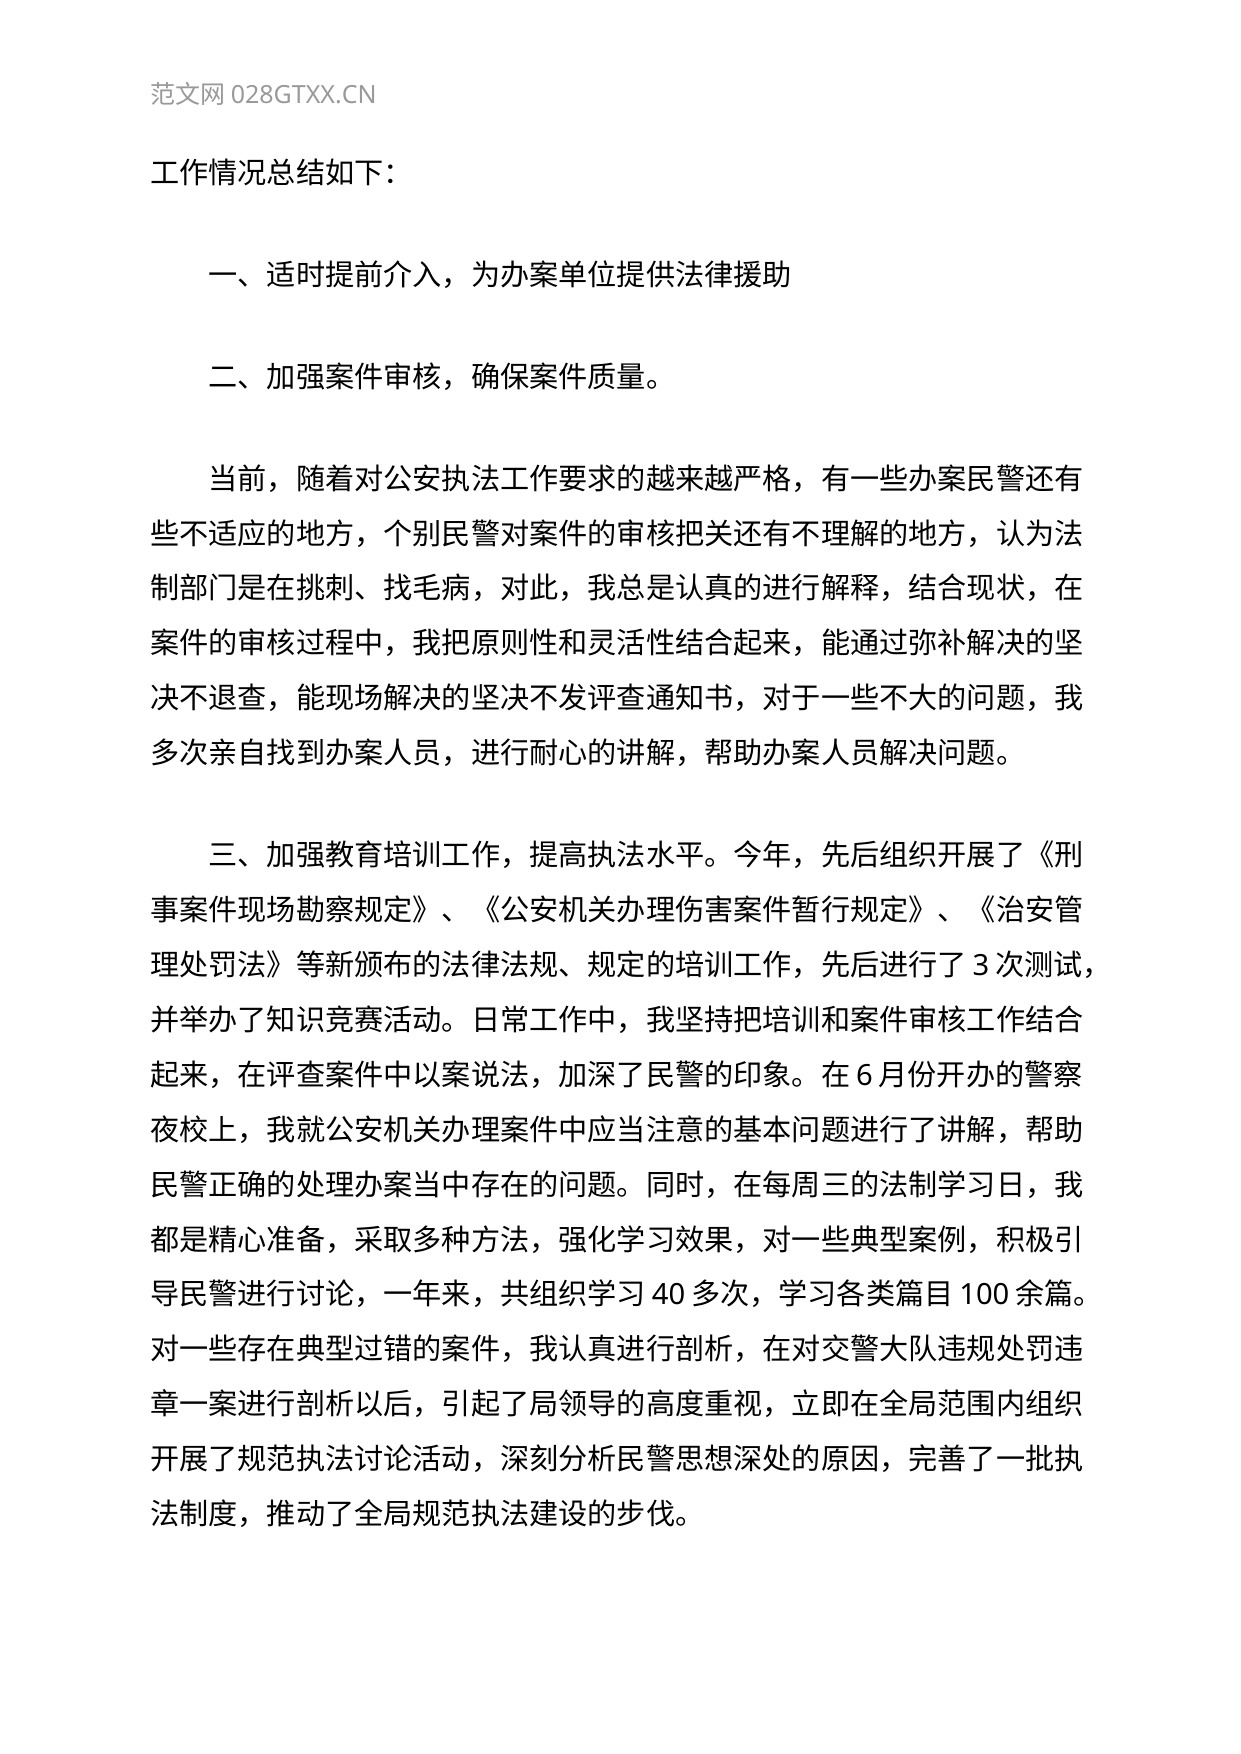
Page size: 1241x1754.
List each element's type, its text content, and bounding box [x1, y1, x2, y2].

text 一、适时提前介入，为办案单位提供法律援助 [150, 252, 1090, 294]
text 三、加强教育培训工作，提高执法水平。今年，先后组织开展了《刑事案件现场勘察规定》、《公安机关办理伤害案件暂行规定》、《治安管理处罚法》等新颁布的法律法规、规定的培训工作，先后进行了3次测试，并举办了知识竞赛活动。日常工作中，我坚持把培训和案件审核工作结合起来，在评查案件中以案说法，加深了民警的印象。在6月份开办的警察夜校上，我就公安机关办理案件中应当注意的基本问题进行了讲解，帮助民警正确的处理办案当中存在的问题。同时，在每周三的法制学习日，我都是精心准备，采取多种方法，强化学习效果，对一些典型案例，积极引导民警进行讨论，一年来，共组织学习40多次，学习各类篇目100余篇。对一些存在典型过错的案件，我认真进行剖析，在对交警大队违规处罚违章一案进行剖析以后，引起了局领导的高度重视，立即在全局范围内组织开展了规范执法讨论活动，深刻分析民警思想深处的原因，完善了一批执法制度，推动了全局规范执法建设的步伐。 [150, 832, 1090, 1533]
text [150, 150, 1090, 192]
text 二、加强案件审核，确保案件质量。 [150, 353, 1090, 396]
text 当前，随着对公安执法工作要求的越来越严格，有一些办案民警还有些不适应的地方，个别民警对案件的审核把关还有不理解的地方，认为法制部门是在挑刺、找毛病，对此，我总是认真的进行解释，结合现状，在案件的审核过程中，我把原则性和灵活性结合起来，能通过弥补解决的坚决不退查，能现场解决的坚决不发评查通知书，对于一些不大的问题，我多次亲自找到办案人员，进行耐心的讲解，帮助办案人员解决问题。 [150, 455, 1090, 772]
